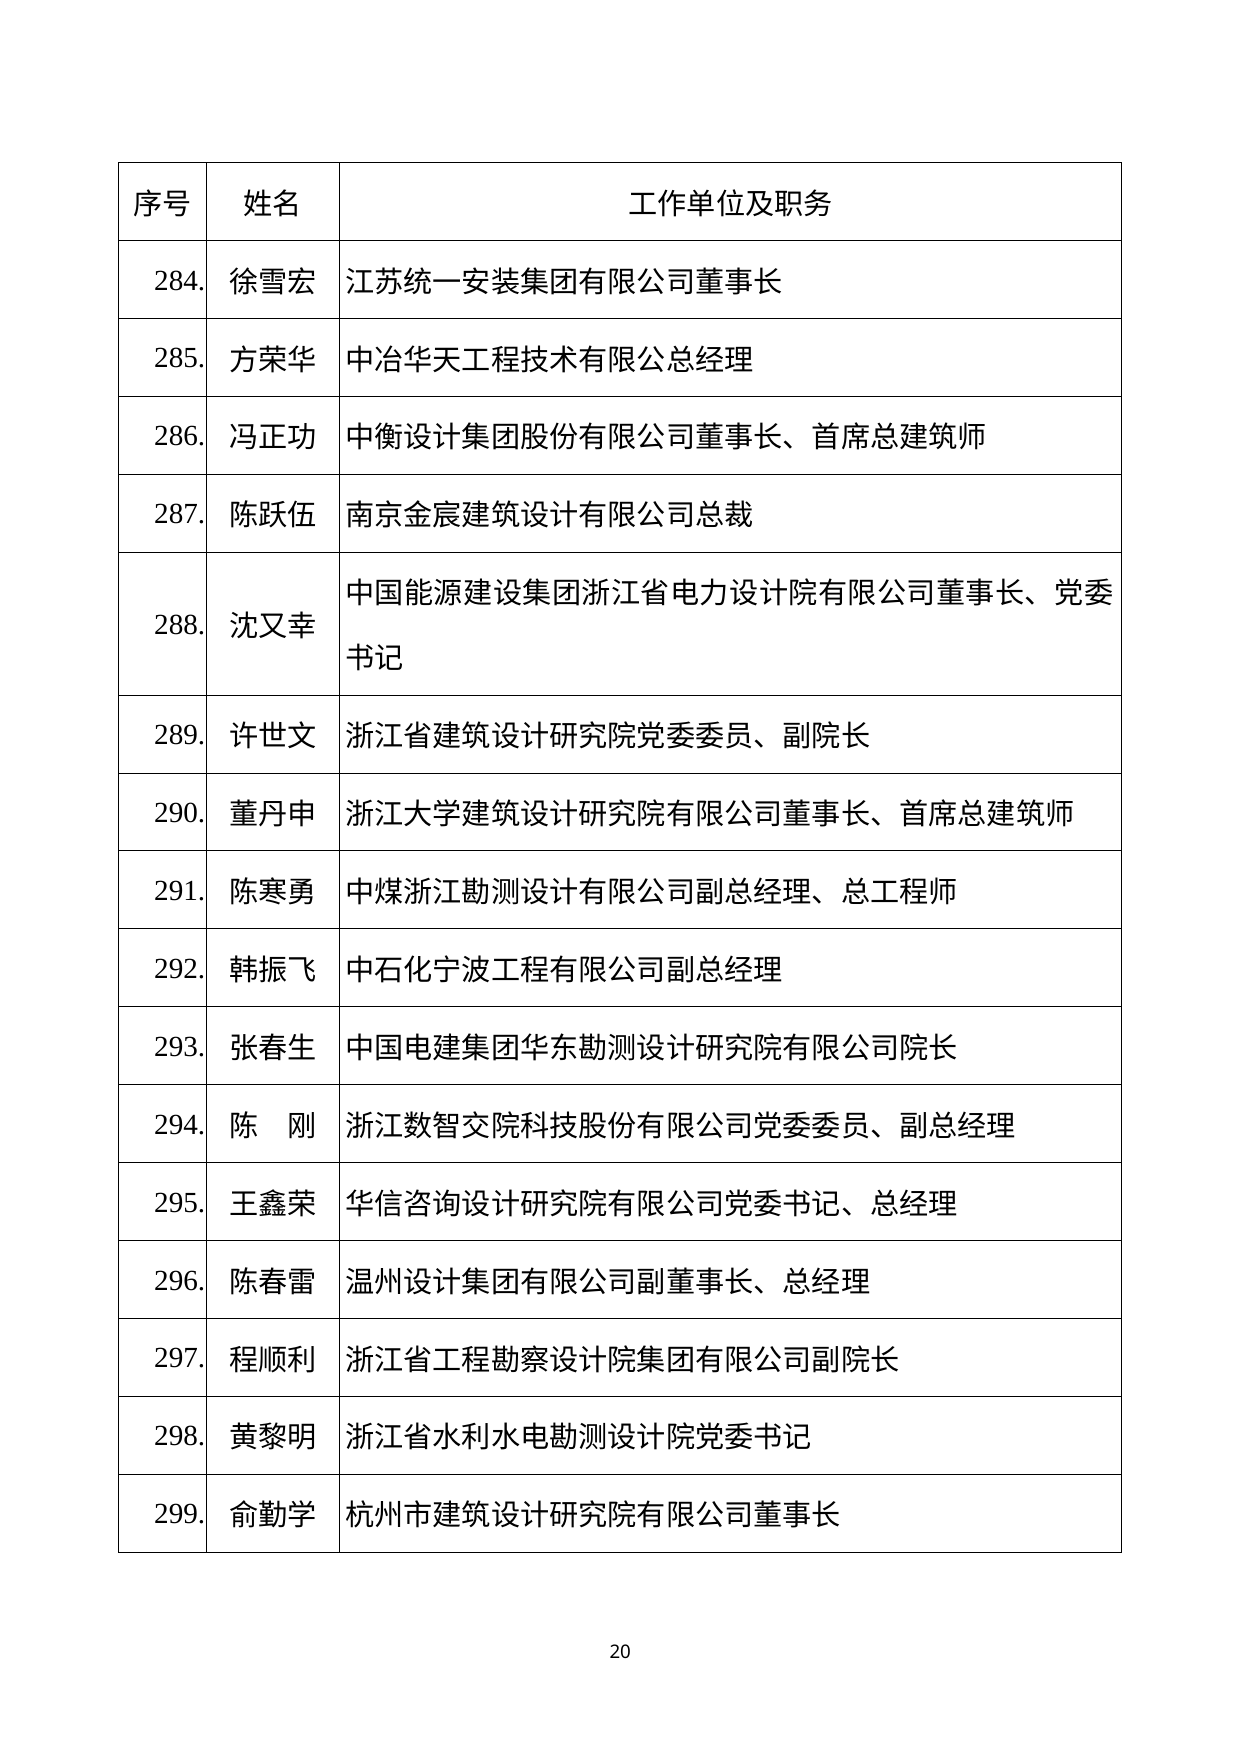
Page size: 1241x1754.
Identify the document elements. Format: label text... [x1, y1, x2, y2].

table_cell 浙江数智交院科技股份有限公司党委委员、副总经理 [340, 1085, 1121, 1162]
table_cell 南京金宸建筑设计有限公司总裁 [340, 475, 1121, 552]
table_cell 江苏统一安装集团有限公司董事长 [340, 241, 1121, 318]
table_cell 浙江大学建筑设计研究院有限公司董事长、首席总建筑师 [340, 774, 1121, 850]
table_cell 中衡设计集团股份有限公司董事长、首席总建筑师 [340, 397, 1121, 474]
table_cell 陈春雷 [207, 1241, 339, 1318]
table_cell [119, 241, 206, 318]
table_cell [119, 475, 206, 552]
table_cell 沈又幸 [207, 553, 339, 694]
table_cell 程顺利 [207, 1319, 339, 1396]
table_cell [119, 696, 206, 772]
table_cell 中煤浙江勘测设计有限公司副总经理、总工程师 [340, 851, 1121, 928]
table_cell [119, 1319, 206, 1396]
table_cell 陈寒勇 [207, 851, 339, 928]
table_cell 陈 刚 [207, 1085, 339, 1162]
table_cell 韩振飞 [207, 929, 339, 1006]
table_cell 中冶华天工程技术有限公总经理 [340, 319, 1121, 396]
table_cell 温州设计集团有限公司副董事长、总经理 [340, 1241, 1121, 1318]
table_cell 冯正功 [207, 397, 339, 474]
table_cell [119, 553, 206, 694]
table_cell [119, 1007, 206, 1084]
table_cell [119, 1085, 206, 1162]
table_cell [119, 397, 206, 474]
table_cell 黄黎明 [207, 1397, 339, 1474]
table_cell [119, 1397, 206, 1474]
table_cell 董丹申 [207, 774, 339, 850]
table_cell 浙江省工程勘察设计院集团有限公司副院长 [340, 1319, 1121, 1396]
table_cell 王鑫荣 [207, 1163, 339, 1240]
table_cell 浙江省建筑设计研究院党委委员、副院长 [340, 696, 1121, 772]
table_cell 许世文 [207, 696, 339, 772]
table_cell 俞勤学 [207, 1475, 339, 1552]
table_cell [119, 851, 206, 928]
table_cell 徐雪宏 [207, 241, 339, 318]
table_cell [119, 1475, 206, 1552]
table_header 工作单位及职务 [340, 163, 1121, 240]
table_header 姓名 [207, 163, 339, 240]
table_cell 浙江省水利水电勘测设计院党委书记 [340, 1397, 1121, 1474]
table_cell 中国电建集团华东勘测设计研究院有限公司院长 [340, 1007, 1121, 1084]
table_cell 张春生 [207, 1007, 339, 1084]
table_cell [119, 774, 206, 850]
table_cell 方荣华 [207, 319, 339, 396]
table_cell [119, 1241, 206, 1318]
table_header 序号 [119, 163, 206, 240]
table_cell [119, 319, 206, 396]
table_cell 杭州市建筑设计研究院有限公司董事长 [340, 1475, 1121, 1552]
table_cell 华信咨询设计研究院有限公司党委书记、总经理 [340, 1163, 1121, 1240]
table_cell [119, 1163, 206, 1240]
table_cell 中国能源建设集团浙江省电力设计院有限公司董事长、党委书记 [340, 553, 1121, 694]
table_cell 陈跃伍 [207, 475, 339, 552]
table_cell 中石化宁波工程有限公司副总经理 [340, 929, 1121, 1006]
table_cell [119, 929, 206, 1006]
